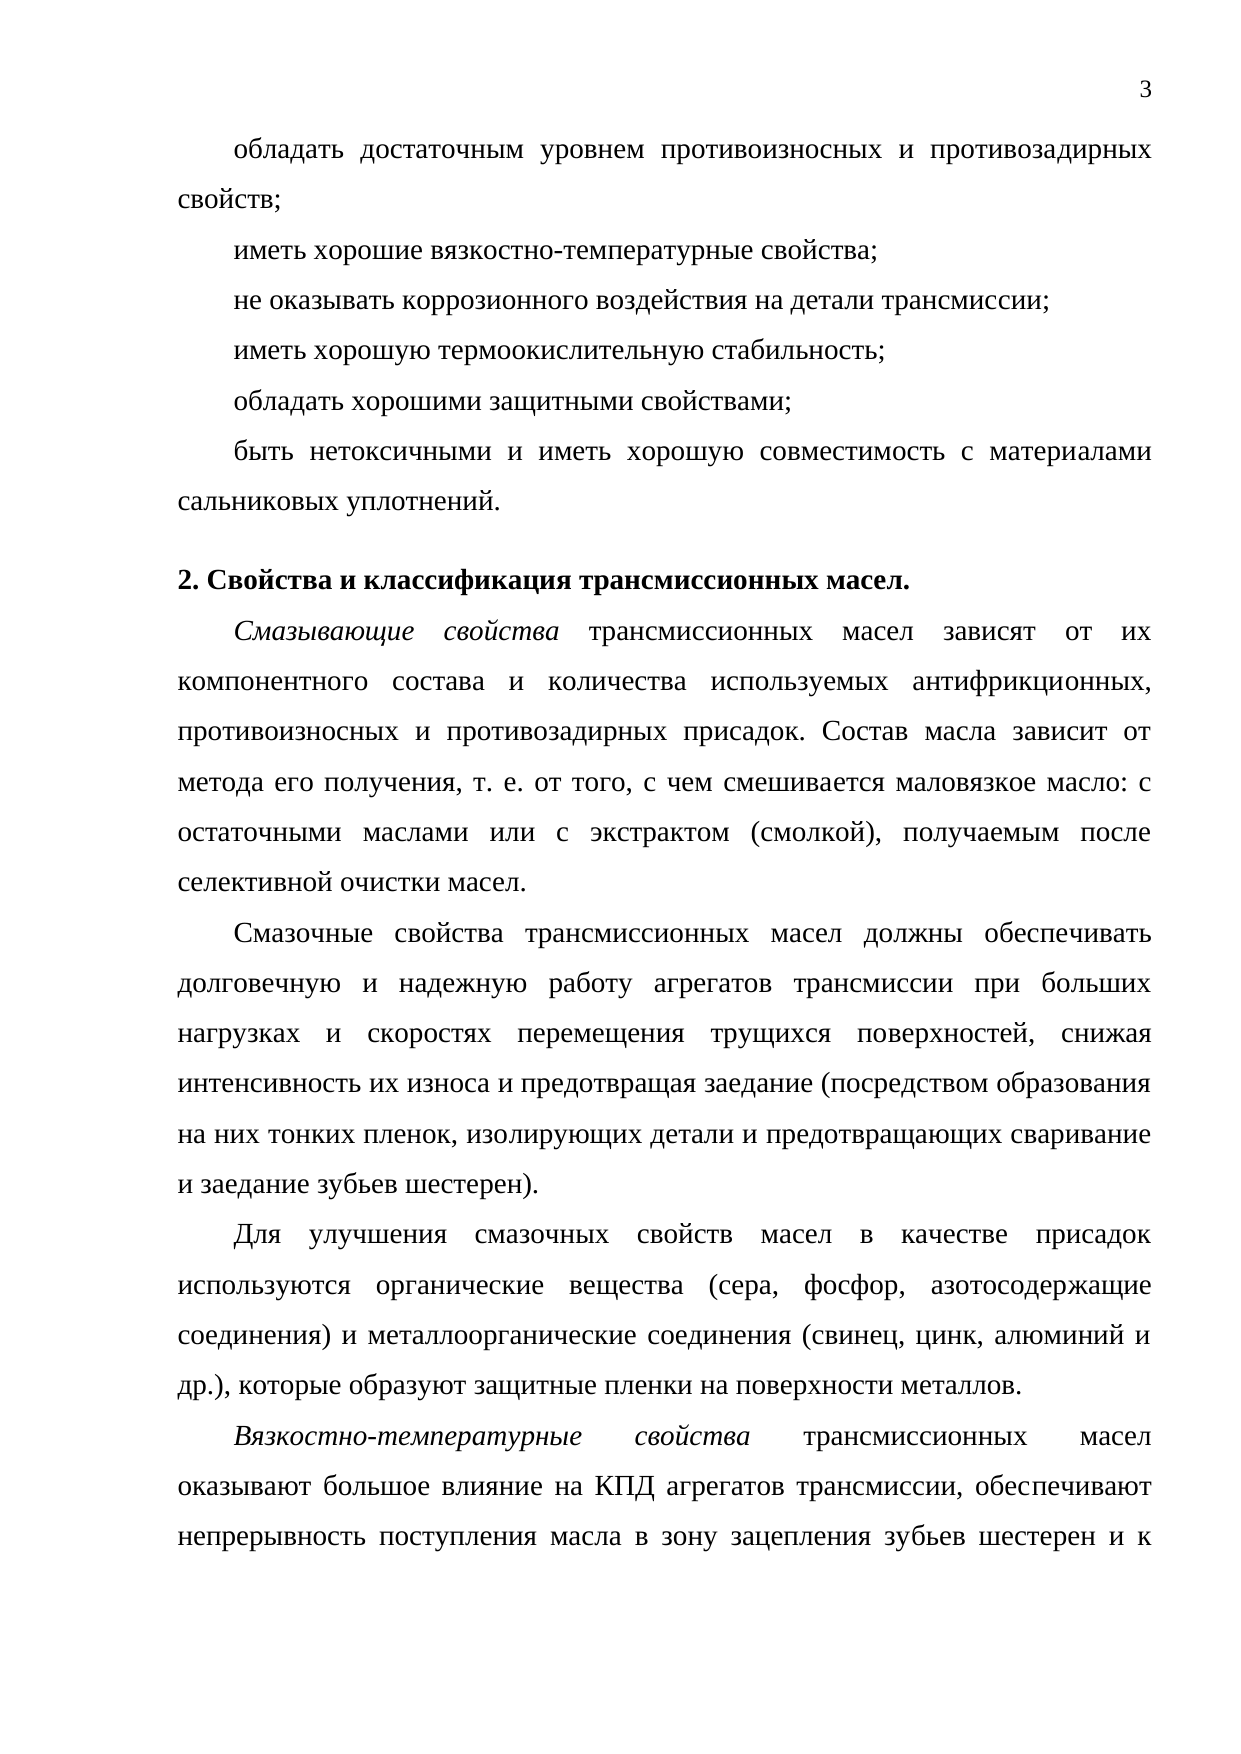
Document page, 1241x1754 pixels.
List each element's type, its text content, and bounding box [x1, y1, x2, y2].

text обладать достаточным уровнем противоизносных и противозадирных свойств; [177, 131, 1152, 215]
text Для улучшения смазочных свойств масел в качестве присадок используются органические вещества (сера, фосфор, азотосодержащие соединения) и металлоорганические соединения (свинец, цинк, алюминий и др.), которые образуют защитные пленки на поверхности металлов. [177, 1217, 1152, 1401]
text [177, 1418, 1152, 1552]
text 2. Свойства и классификация трансмиссионных масел. [177, 562, 1152, 596]
text быть нетоксичными и иметь хорошую совместимость с материалами сальниковых уплотнений. [177, 433, 1152, 517]
text Смазывающие свойства трансмиссионных масел зависят от их компонентного состава и количества используемых антифрикционных, противоизносных и противозадирных присадок. Состав масла зависит от метода его получения, т. е. от того, с чем смешивается маловязкое масло: с остаточными маслами или с экстрактом (смолкой), получаемым после селективной очистки масел. [177, 613, 1152, 898]
text иметь хорошую термоокислительную стабильность; [177, 332, 1152, 366]
text Смазочные свойства трансмиссионных масел должны обеспечивать долговечную и надежную работу агрегатов трансмиссии при больших нагрузках и скоростях перемещения трущихся поверхностей, снижая интенсивность их износа и предотвращая заедание (посредством образования на них тонких пленок, изолирующих детали и предотвращающих сваривание и заедание зубьев шестерен). [177, 915, 1152, 1200]
text обладать хорошими защитными свойствами; [177, 383, 1152, 416]
text не оказывать коррозионного воздействия на детали трансмиссии; [177, 282, 1152, 316]
text иметь хорошие вязкостно-температурные свойства; [177, 232, 1152, 265]
